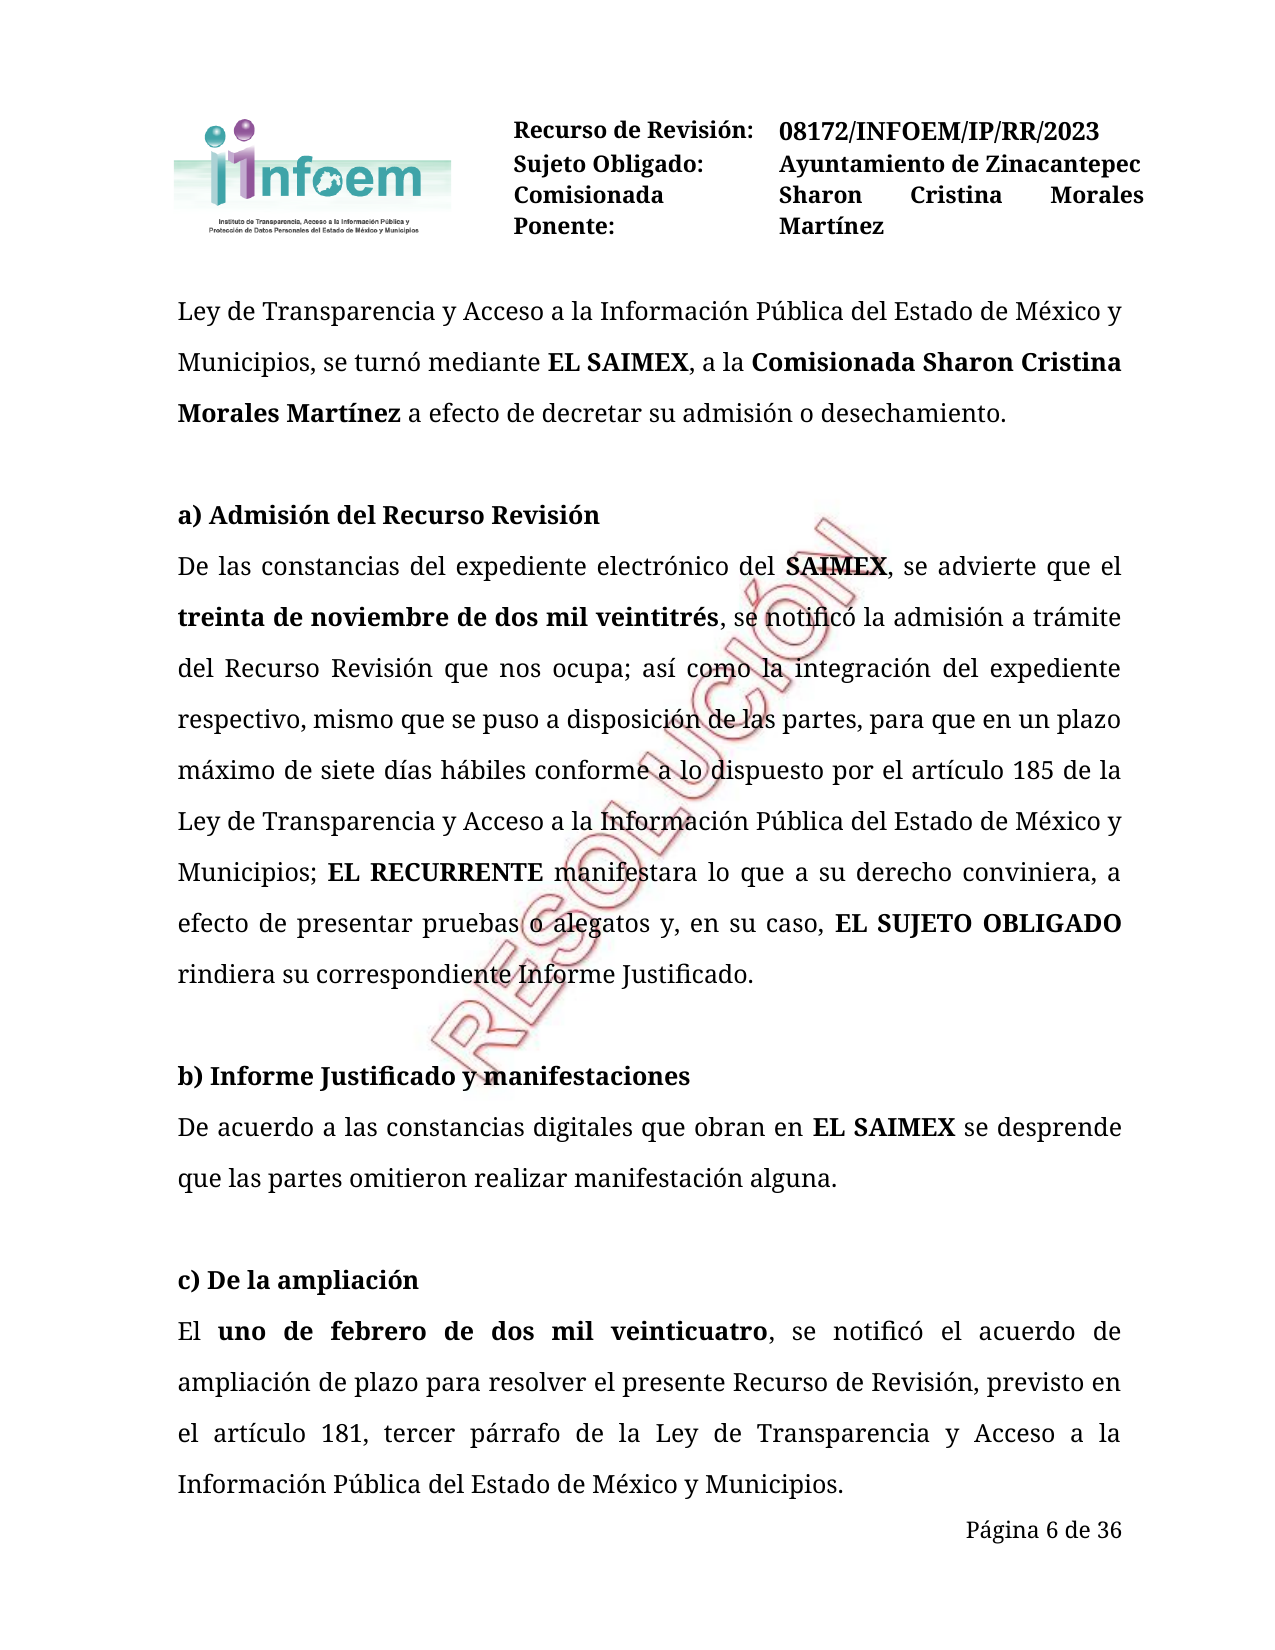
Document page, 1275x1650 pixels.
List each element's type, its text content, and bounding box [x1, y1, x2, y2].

text a) Admisión del Recurso Revisión [177, 497, 1122, 531]
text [177, 293, 1122, 429]
text De las constancias del expediente electrónico del SAIMEX, se advierte que el treinta de noviembre de dos mil veintitrés, se notificó la admisión a trámite del Recurso Revisión que nos ocupa; así como la integración del expediente respectivo, mismo que se puso a disposición de las partes, para que en un plazo máximo de siete días hábiles conforme a lo dispuesto por el artículo 185 de la Ley de Transparencia y Acceso a la Información Pública del Estado de México y Municipios; EL RECURRENTE manifestara lo que a su derecho conviniera, a efecto de presentar pruebas o alegatos y, en su caso, EL SUJETO OBLIGADO rindiera su correspondiente Informe Justificado. [177, 548, 1122, 991]
text De acuerdo a las constancias digitales que obran en EL SAIMEX se desprende que las partes omitieron realizar manifestación alguna. [177, 1110, 1122, 1195]
text El uno de febrero de dos mil veinticuatro, se notificó el acuerdo de ampliación de plazo para resolver el presente Recurso de Revisión, previsto en el artículo 181, tercer párrafo de la Ley de Transparencia y Acceso a la Información Pública del Estado de México y Municipios. [177, 1314, 1122, 1501]
text c) De la ampliación [177, 1263, 1122, 1297]
text b) Informe Justificado y manifestaciones [177, 1059, 1122, 1093]
picture [89, 100, 1215, 1601]
